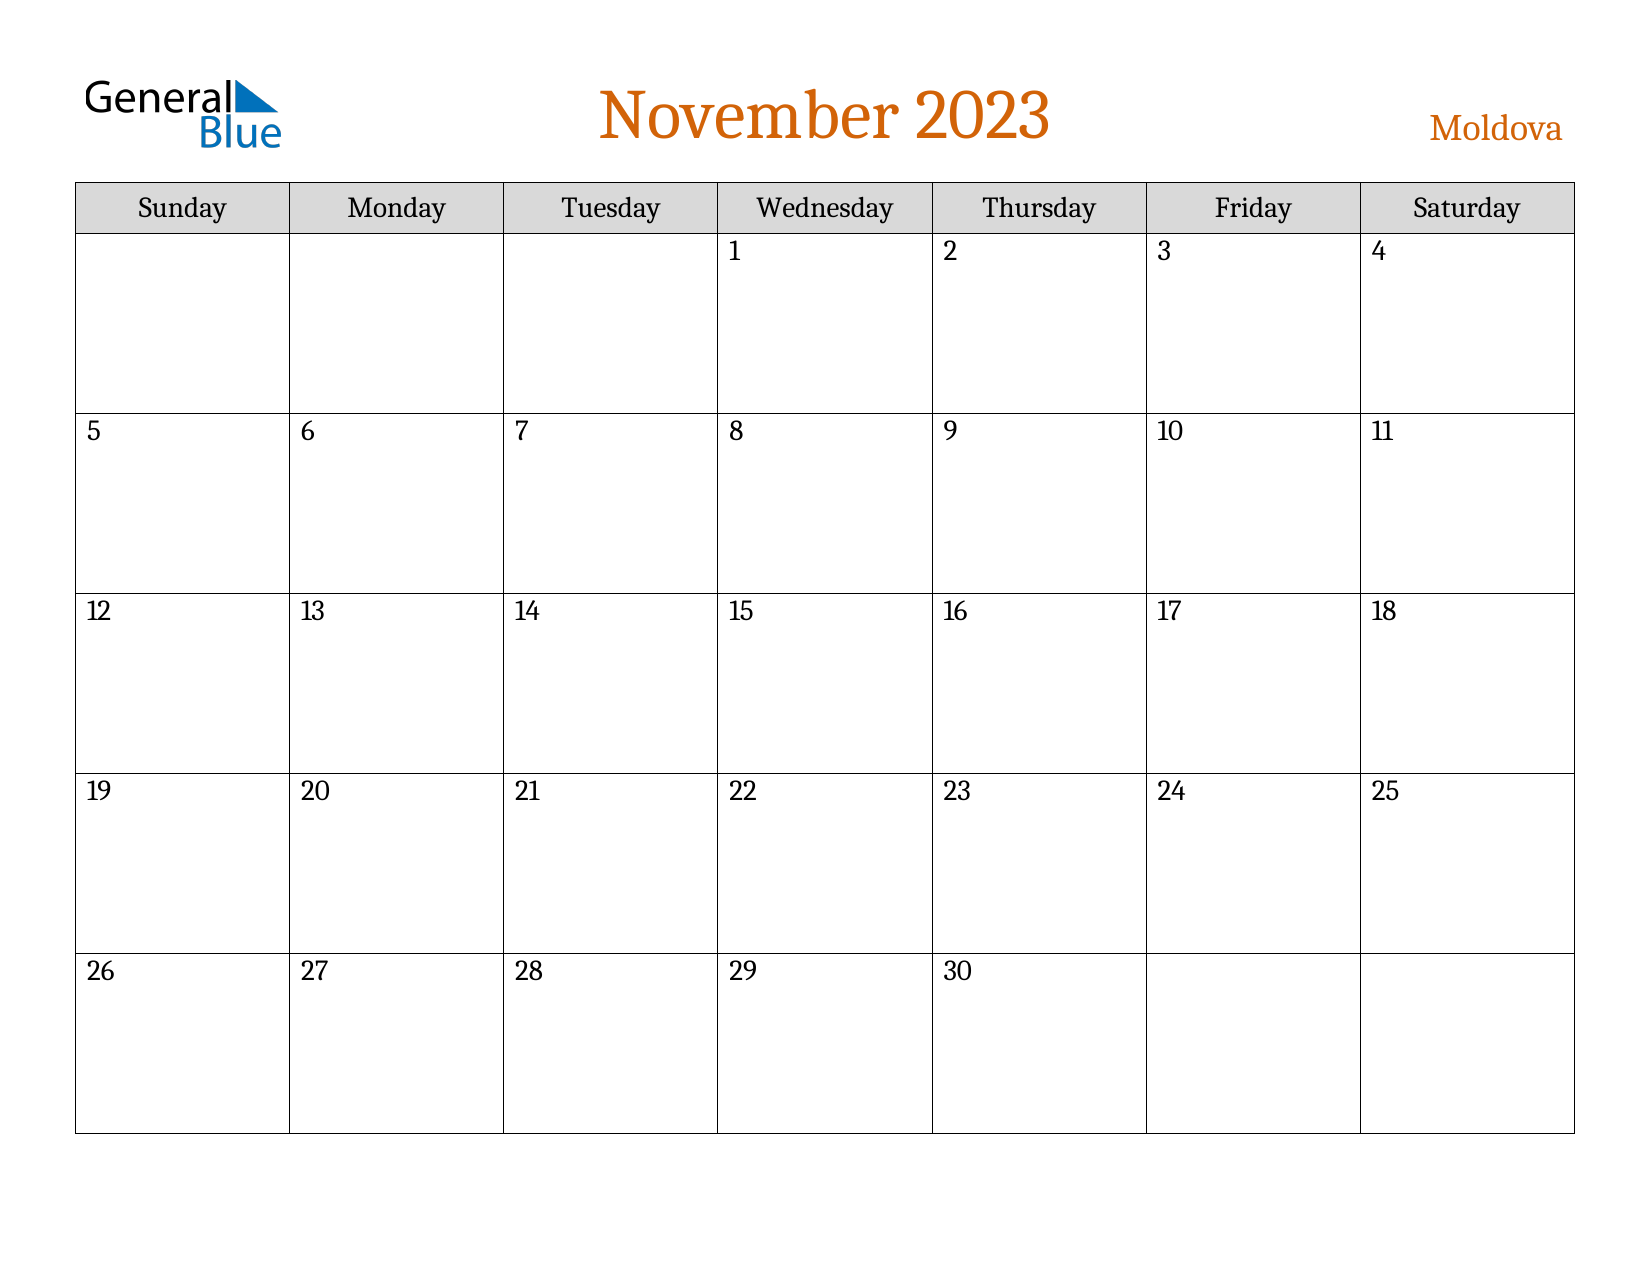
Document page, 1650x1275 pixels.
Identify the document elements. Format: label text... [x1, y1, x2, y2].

table_cell Monday [290, 183, 503, 233]
table_cell 30 [933, 954, 1146, 990]
table_cell [718, 810, 932, 953]
table_cell [1147, 810, 1360, 953]
table_cell Friday [1147, 183, 1360, 233]
table_cell 3 [1147, 234, 1360, 270]
table_cell 5 [76, 414, 289, 450]
table_cell 17 [1147, 594, 1360, 630]
table_cell Saturday [1361, 183, 1574, 233]
table_cell [1361, 990, 1574, 1133]
table_cell [290, 270, 503, 413]
table_cell 27 [290, 954, 503, 990]
table_cell 18 [1361, 594, 1574, 630]
table_cell [1147, 270, 1360, 413]
table_cell [76, 270, 289, 413]
table_cell [933, 630, 1146, 773]
table_cell [933, 270, 1146, 413]
table_cell 12 [76, 594, 289, 630]
table_cell 21 [504, 774, 717, 810]
table_cell [504, 630, 717, 773]
table_header November 2023 [504, 75, 1146, 182]
table_cell 1 [718, 234, 932, 270]
table_header Moldova [1146, 75, 1574, 182]
table_cell [1361, 810, 1574, 953]
table_cell 4 [1361, 234, 1574, 270]
table_cell 2 [933, 234, 1146, 270]
table_cell 16 [933, 594, 1146, 630]
table_cell 26 [76, 954, 289, 990]
table_cell [933, 450, 1146, 593]
table_cell [1147, 450, 1360, 593]
table_cell [933, 990, 1146, 1133]
table_cell 13 [290, 594, 503, 630]
table_cell [504, 990, 717, 1133]
table_cell 23 [933, 774, 1146, 810]
table_cell 20 [290, 774, 503, 810]
table_cell [290, 450, 503, 593]
table_cell [933, 810, 1146, 953]
table_cell 10 [1147, 414, 1360, 450]
table_cell Wednesday [718, 183, 932, 233]
table_cell [76, 234, 289, 270]
table_cell [1361, 630, 1574, 773]
table_cell [718, 990, 932, 1133]
table_cell [504, 810, 717, 953]
table_cell 25 [1361, 774, 1574, 810]
table_cell 14 [504, 594, 717, 630]
table_cell [76, 810, 289, 953]
table_cell [718, 270, 932, 413]
table_cell 6 [290, 414, 503, 450]
table_header [76, 75, 503, 182]
table_cell 8 [718, 414, 932, 450]
table_cell [504, 270, 717, 413]
table_cell [1147, 630, 1360, 773]
table_cell [718, 630, 932, 773]
table_cell [76, 990, 289, 1133]
table_cell 29 [718, 954, 932, 990]
table_cell Thursday [933, 183, 1146, 233]
table_cell [1147, 954, 1360, 990]
table_cell [76, 450, 289, 593]
table_cell [290, 630, 503, 773]
table_cell 22 [718, 774, 932, 810]
table_cell [76, 630, 289, 773]
table_cell 11 [1361, 414, 1574, 450]
table_cell [1361, 450, 1574, 593]
table_cell 15 [718, 594, 932, 630]
table_cell [504, 234, 717, 270]
table_cell 19 [76, 774, 289, 810]
table_cell [718, 450, 932, 593]
table_cell [290, 810, 503, 953]
table_cell 24 [1147, 774, 1360, 810]
table_cell Tuesday [504, 183, 717, 233]
table_cell Sunday [76, 183, 289, 233]
table_cell 28 [504, 954, 717, 990]
picture [86, 80, 281, 148]
table_cell [1361, 954, 1574, 990]
table_cell [290, 990, 503, 1133]
table_cell [1361, 270, 1574, 413]
table_cell [504, 450, 717, 593]
table_cell [290, 234, 503, 270]
table_cell 7 [504, 414, 717, 450]
table_cell [1147, 990, 1360, 1133]
table_cell 9 [933, 414, 1146, 450]
